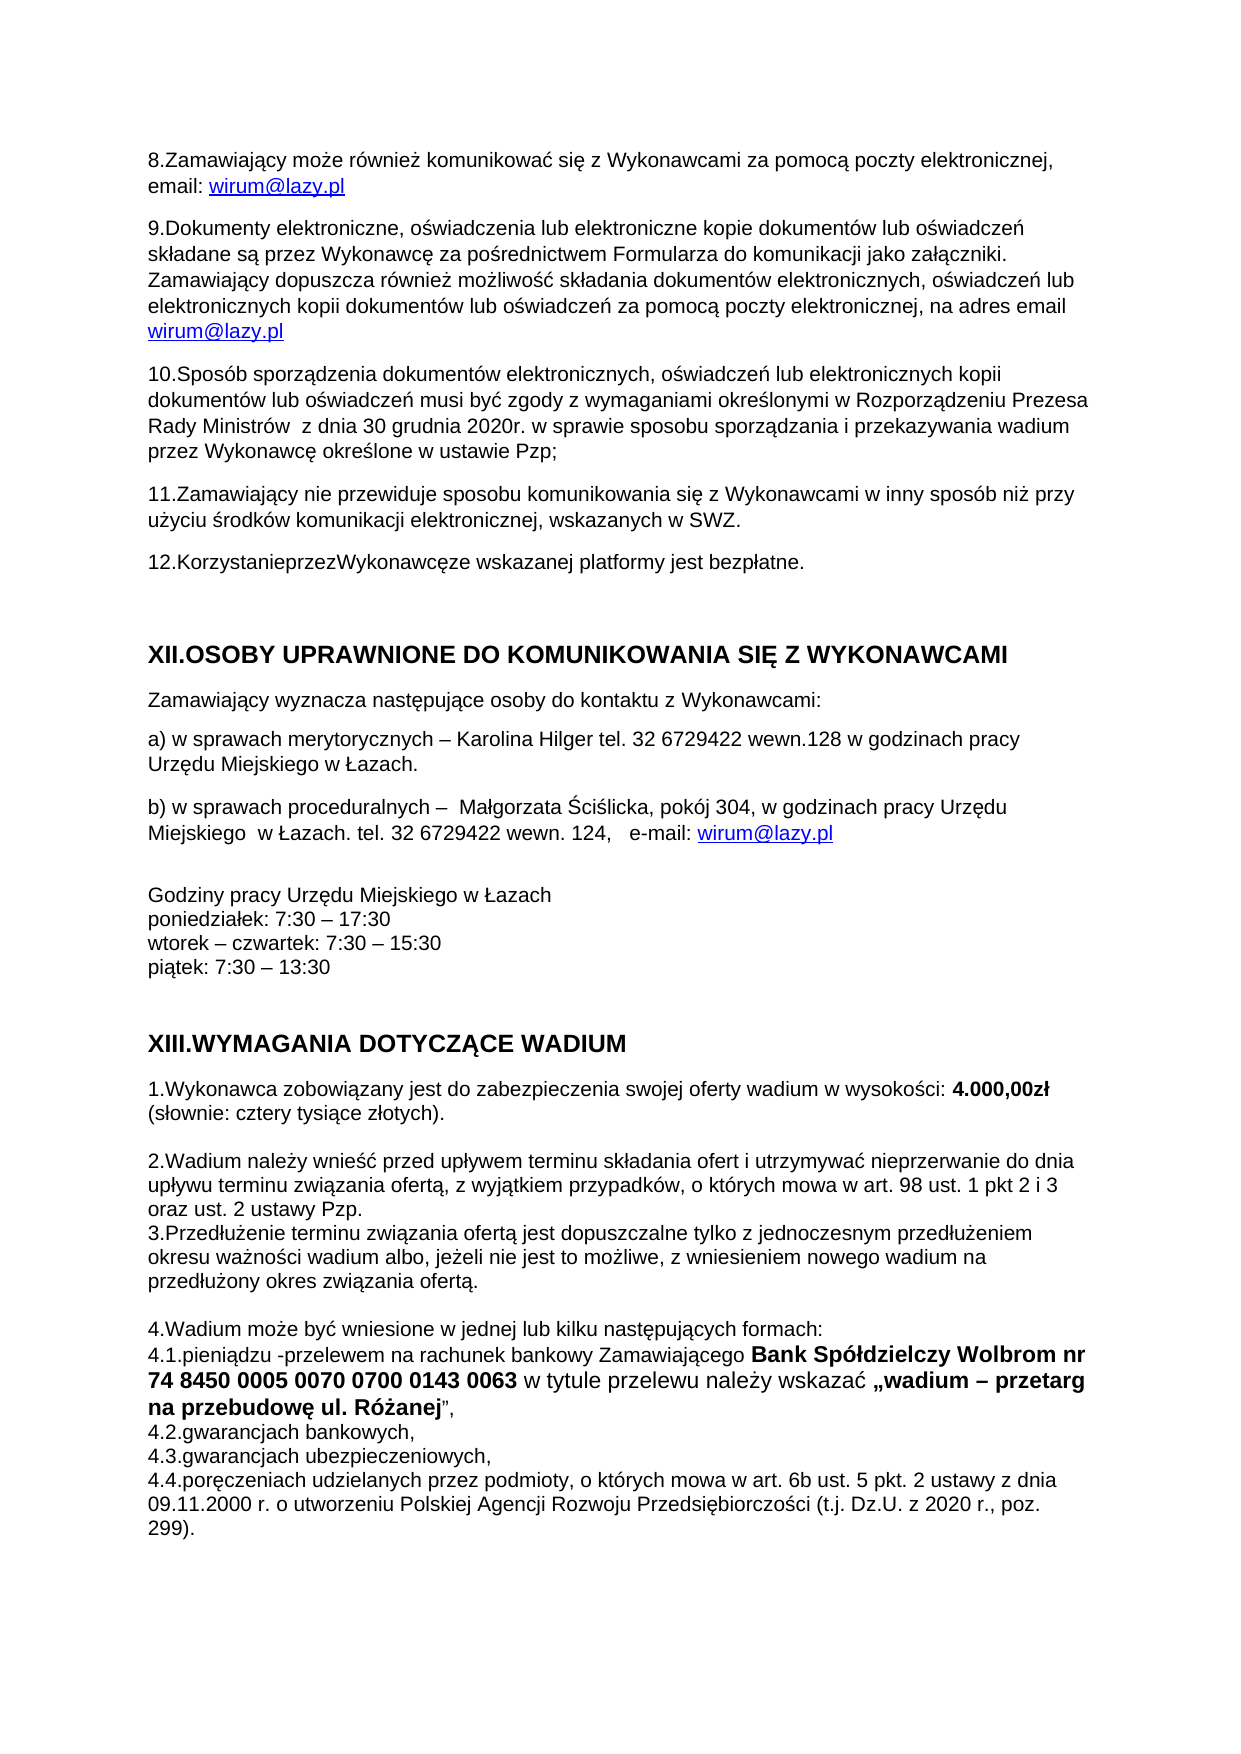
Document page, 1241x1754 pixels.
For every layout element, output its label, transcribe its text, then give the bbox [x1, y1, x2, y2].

text 9.Dokumenty elektroniczne, oświadczenia lub elektroniczne kopie dokumentów lub oświadczeń składane są przez Wykonawcę za pośrednictwem Formularza do komunikacji jako załączniki. Zamawiający dopuszcza również możliwość składania dokumentów elektronicznych, oświadczeń lub elektronicznych kopii dokumentów lub oświadczeń za pomocą poczty elektronicznej, na adres email wirum@lazy.pl [148, 216, 1093, 343]
text 4.Wadium może być wniesione w jednej lub kilku następujących formach: [148, 1317, 1093, 1341]
text 2.Wadium należy wnieść przed upływem terminu składania ofert i utrzymywać nieprzerwanie do dnia upływu terminu związania ofertą, z wyjątkiem przypadków, o których mowa w art. 98 ust. 1 pkt 2 i 3 oraz ust. 2 ustawy Pzp. [148, 1149, 1093, 1221]
text 4.3.gwarancjach ubezpieczeniowych, [148, 1444, 1093, 1468]
text 4.4.poręczeniach udzielanych przez podmioty, o których mowa w art. 6b ust. 5 pkt. 2 ustawy z dnia 09.11.2000 r. o utworzeniu Polskiej Agencji Rozwoju Przedsiębiorczości (t.j. Dz.U. z 2020 r., poz. 299). [148, 1468, 1093, 1539]
text piątek: 7:30 – 13:30 [148, 955, 1093, 979]
text 3.Przedłużenie terminu związania ofertą jest dopuszczalne tylko z jednoczesnym przedłużeniem okresu ważności wadium albo, jeżeli nie jest to możliwe, z wniesieniem nowego wadium na przedłużony okres związania ofertą. [148, 1221, 1093, 1293]
text b) w sprawach proceduralnych – Małgorzata Ściślicka, pokój 304, w godzinach pracy Urzędu Miejskiego w Łazach. tel. 32 6729422 wewn. 124, e-mail: wirum@lazy.pl [148, 795, 1093, 844]
text wtorek – czwartek: 7:30 – 15:30 [148, 931, 1093, 955]
text Zamawiający wyznacza następujące osoby do kontaktu z Wykonawcami: [148, 688, 1093, 712]
text 12.KorzystanieprzezWykonawcęze wskazanej platformy jest bezpłatne. [148, 550, 1093, 574]
text XII.OSOBY UPRAWNIONE DO KOMUNIKOWANIA SIĘ Z WYKONAWCAMI [148, 640, 1093, 669]
text poniedziałek: 7:30 – 17:30 [148, 907, 1093, 931]
text 11.Zamawiający nie przewiduje sposobu komunikowania się z Wykonawcami w inny sposób niż przy użyciu środków komunikacji elektronicznej, wskazanych w SWZ. [148, 482, 1093, 532]
text 4.2.gwarancjach bankowych, [148, 1420, 1093, 1444]
text 10.Sposób sporządzenia dokumentów elektronicznych, oświadczeń lub elektronicznych kopii dokumentów lub oświadczeń musi być zgody z wymaganiami określonymi w Rozporządzeniu Prezesa Rady Ministrów z dnia 30 grudnia 2020r. w sprawie sposobu sporządzania i przekazywania wadium przez Wykonawcę określone w ustawie Pzp; [148, 362, 1093, 463]
text a) w sprawach merytorycznych – Karolina Hilger tel. 32 6729422 wewn.128 w godzinach pracy Urzędu Miejskiego w Łazach. [148, 726, 1093, 776]
text 4.1.pieniądzu -przelewem na rachunek bankowy Zamawiającego Bank Spółdzielczy Wolbrom nr 74 8450 0005 0070 0700 0143 0063 w tytule przelewu należy wskazać „wadium – przetarg na przebudowę ul. Różanej”, [148, 1341, 1093, 1420]
text 8.Zamawiający może również komunikować się z Wykonawcami za pomocą poczty elektronicznej, email: wirum@lazy.pl [148, 148, 1093, 197]
text XIII.WYMAGANIA DOTYCZĄCE WADIUM [148, 1029, 1093, 1058]
text 1.Wykonawca zobowiązany jest do zabezpieczenia swojej oferty wadium w wysokości: 4.000,00zł (słownie: cztery tysiące złotych). [148, 1077, 1093, 1125]
text Godziny pracy Urzędu Miejskiego w Łazach [148, 883, 1093, 907]
